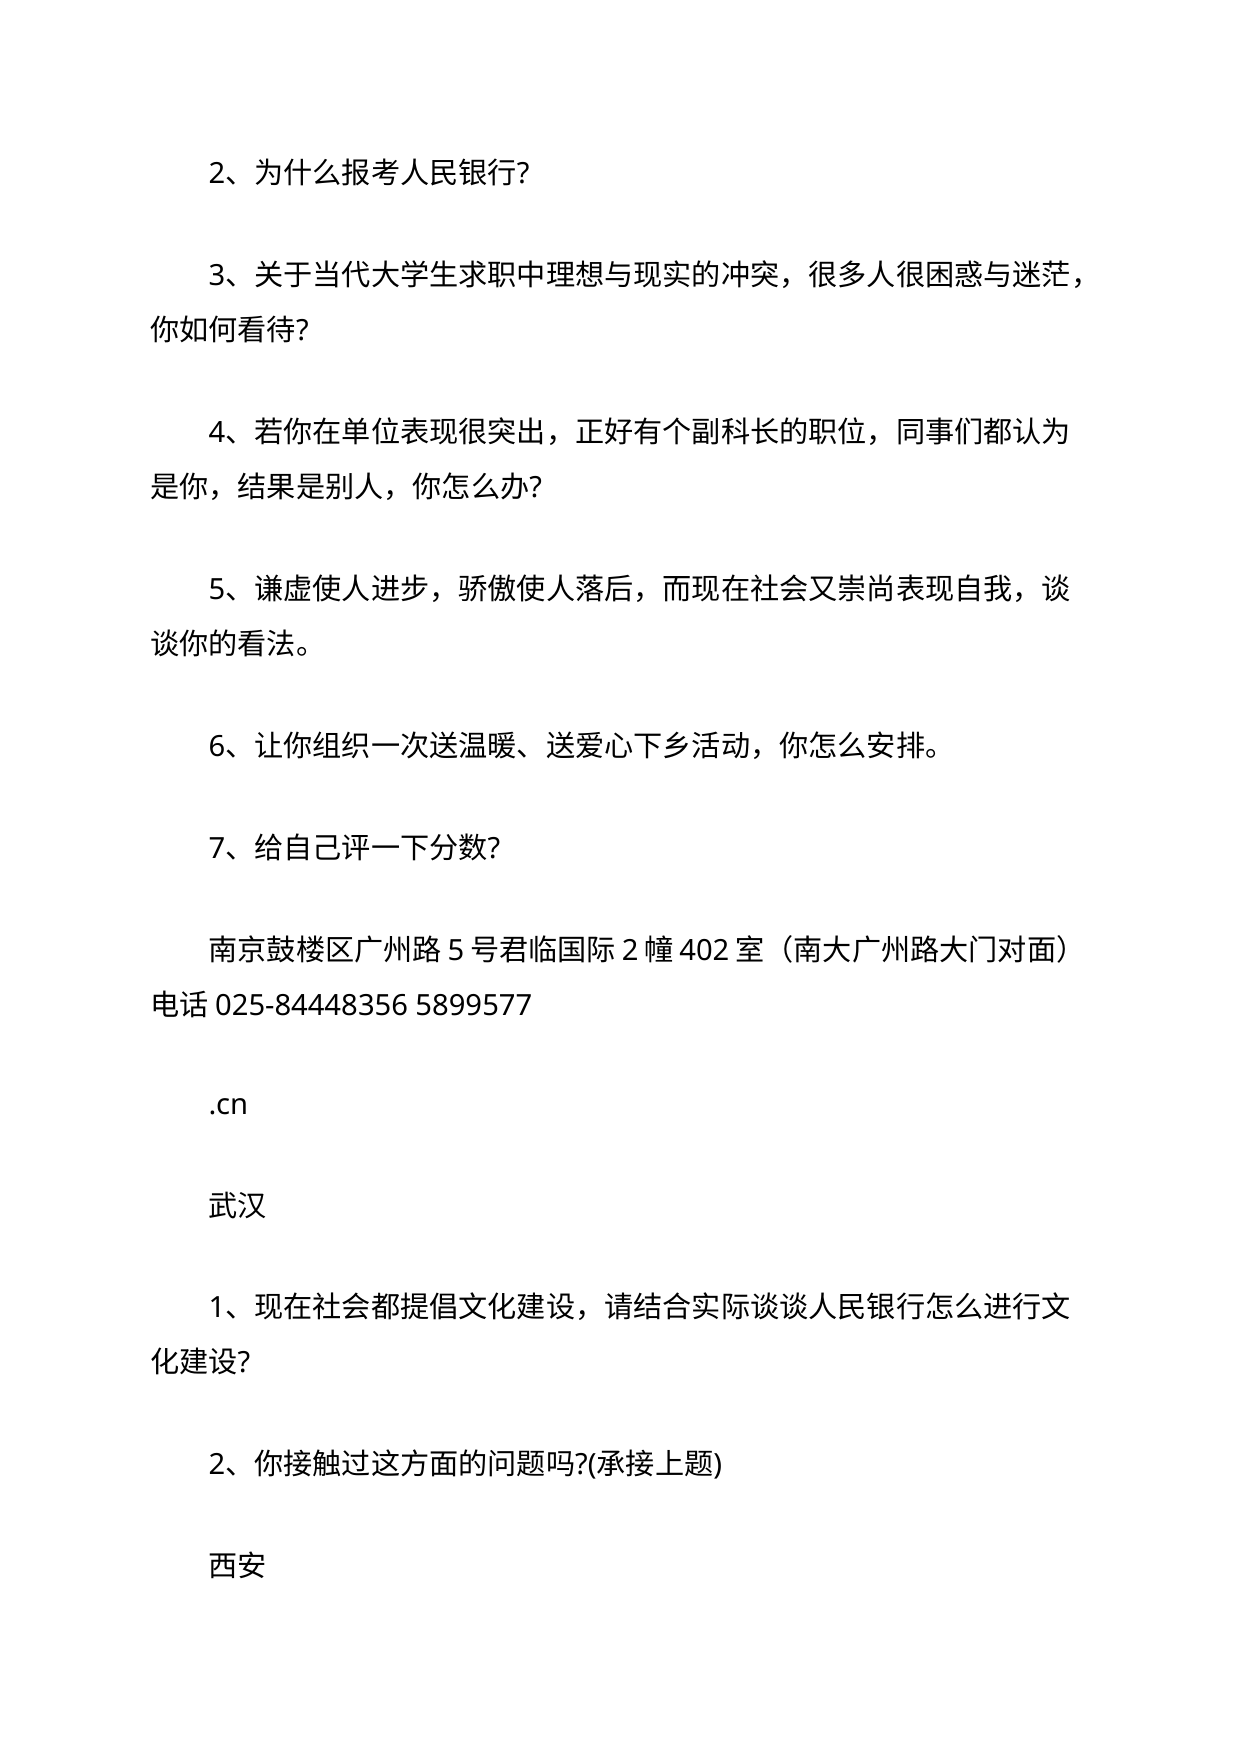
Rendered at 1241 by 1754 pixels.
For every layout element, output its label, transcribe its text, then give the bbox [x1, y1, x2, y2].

text 1、现在社会都提倡文化建设，请结合实际谈谈人民银行怎么进行文化建设? [150, 1284, 1090, 1381]
text 2、为什么报考人民银行? [150, 150, 1090, 192]
text 2、你接触过这方面的问题吗?(承接上题) [150, 1441, 1090, 1483]
text 西安 [150, 1543, 1090, 1585]
text 6、让你组织一次送温暖、送爱心下乡活动，你怎么安排。 [150, 723, 1090, 765]
text 4、若你在单位表现很突出，正好有个副科长的职位，同事们都认为是你，结果是别人，你怎么办? [150, 409, 1090, 506]
text 武汉 [150, 1182, 1090, 1224]
text 南京鼓楼区广州路5号君临国际2幢402室（南大广州路大门对面）电话 025-84448356 5899577 [150, 927, 1090, 1024]
text .cn [150, 1084, 1090, 1123]
text 5、谦虚使人进步，骄傲使人落后，而现在社会又崇尚表现自我，谈谈你的看法。 [150, 566, 1090, 663]
text 3、关于当代大学生求职中理想与现实的冲突，很多人很困惑与迷茫，你如何看待? [150, 252, 1090, 349]
text 7、给自己评一下分数? [150, 825, 1090, 867]
